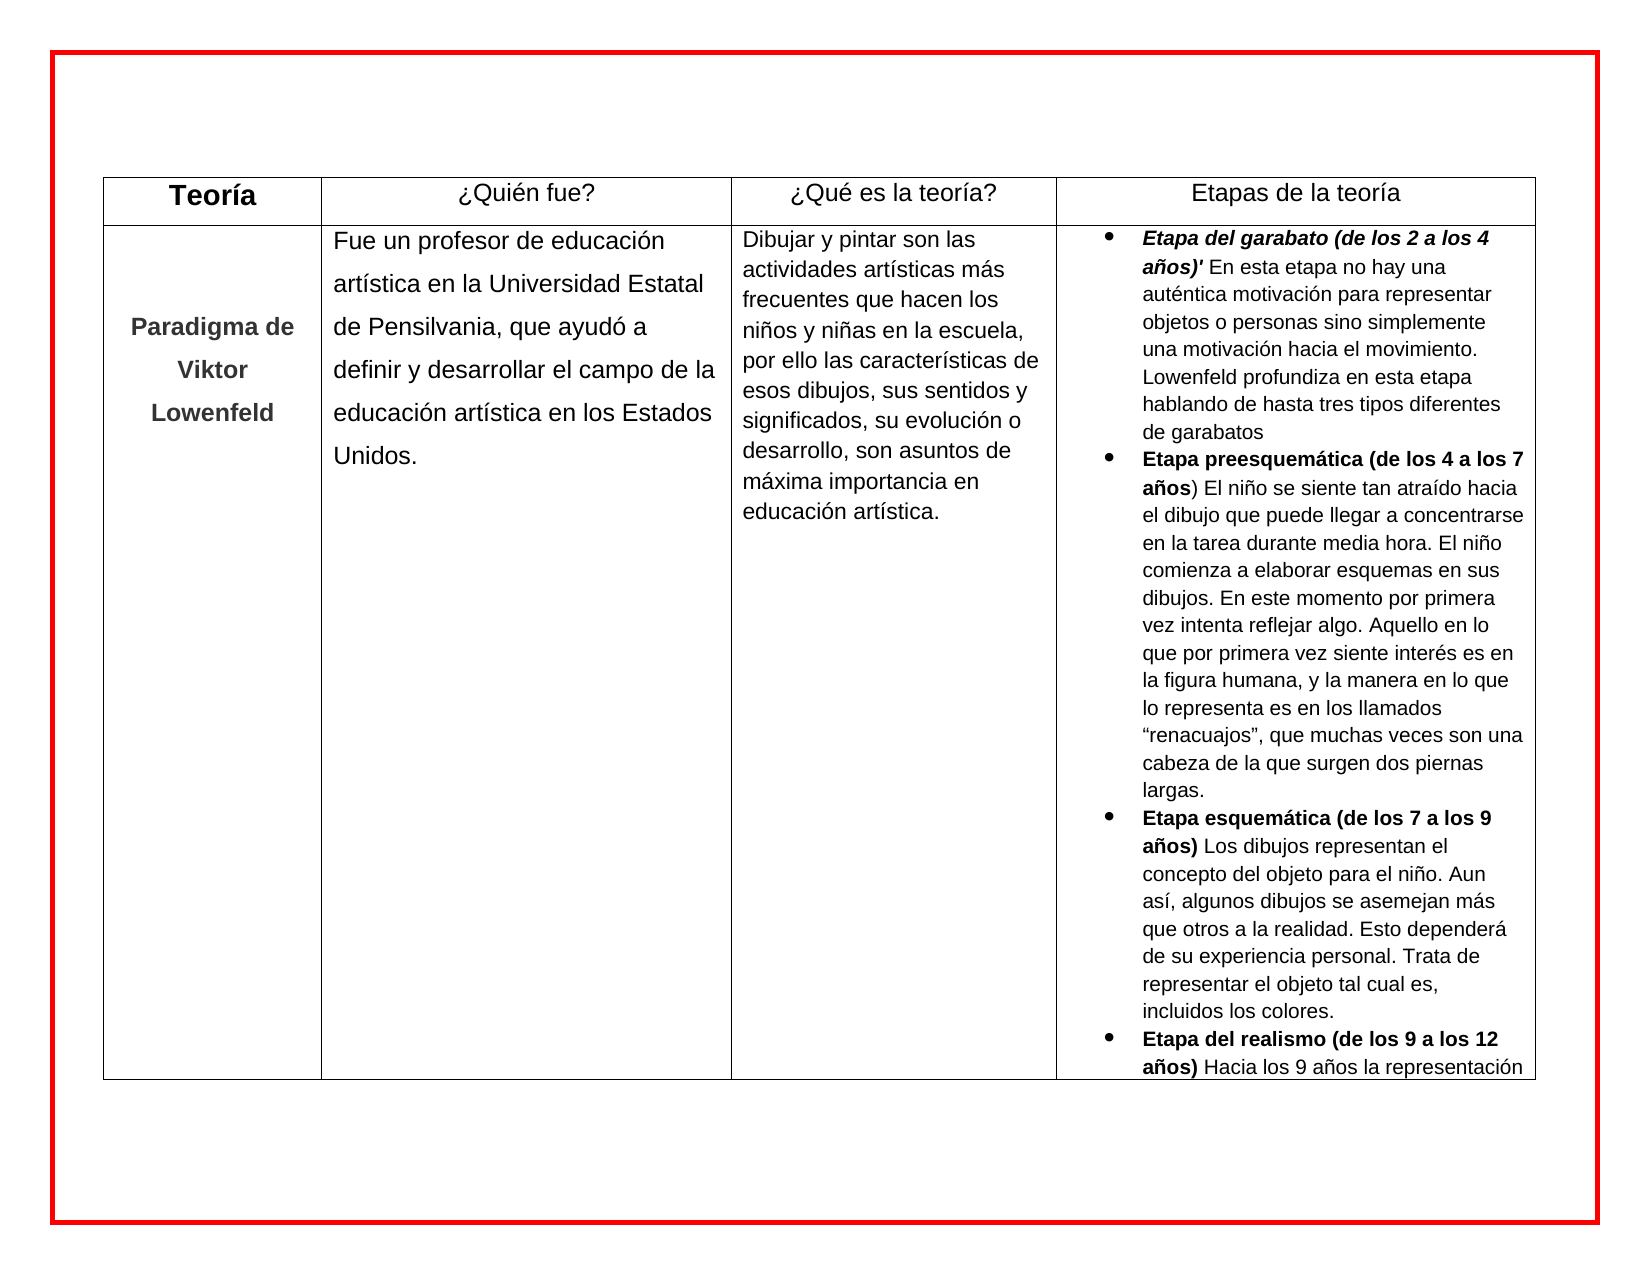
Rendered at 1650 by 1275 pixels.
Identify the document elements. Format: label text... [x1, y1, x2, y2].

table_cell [322, 226, 731, 1079]
table_header ¿Qué es la teoría? [732, 178, 1056, 225]
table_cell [1057, 226, 1535, 1079]
table_header Etapas de la teoría [1057, 178, 1535, 225]
table_header ¿Quién fue? [322, 178, 731, 225]
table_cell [732, 226, 1056, 1079]
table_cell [104, 226, 321, 1079]
table_header Teoría [104, 178, 321, 225]
